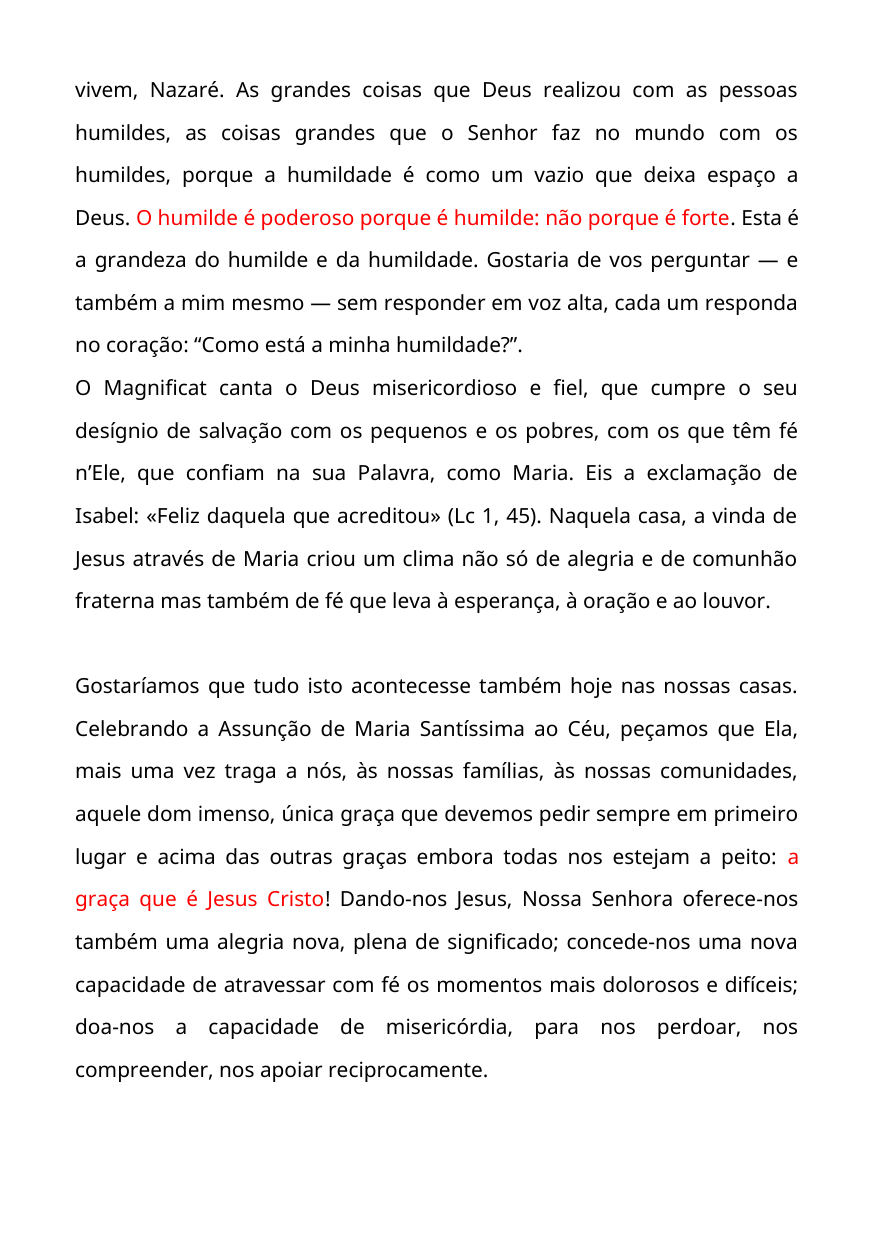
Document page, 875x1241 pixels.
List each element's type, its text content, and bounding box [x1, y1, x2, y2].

text O Magnificat canta o Deus misericordioso e fiel, que cumpre o seu desígnio de salvação com os pequenos e os pobres, com os que têm fé n’Ele, que confiam na sua Palavra, como Maria. Eis a exclamação de Isabel: «Feliz daquela que acreditou» (Lc 1, 45). Naquela casa, a vinda de Jesus através de Maria criou um clima não só de alegria e de comunhão fraterna mas também de fé que leva à esperança, à oração e ao louvor. [75, 373, 799, 615]
text Gostaríamos que tudo isto acontecesse também hoje nas nossas casas. Celebrando a Assunção de Maria Santíssima ao Céu, peçamos que Ela, mais uma vez traga a nós, às nossas famílias, às nossas comunidades, aquele dom imenso, única graça que devemos pedir sempre em primeiro lugar e acima das outras graças embora todas nos estejam a peito: a graça que é Jesus Cristo! Dando-nos Jesus, Nossa Senhora oferece-nos também uma alegria nova, plena de significado; concede-nos uma nova capacidade de atravessar com fé os momentos mais dolorosos e difíceis; doa-nos a capacidade de misericórdia, para nos perdoar, nos compreender, nos apoiar reciprocamente. [75, 671, 799, 1083]
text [75, 75, 799, 359]
